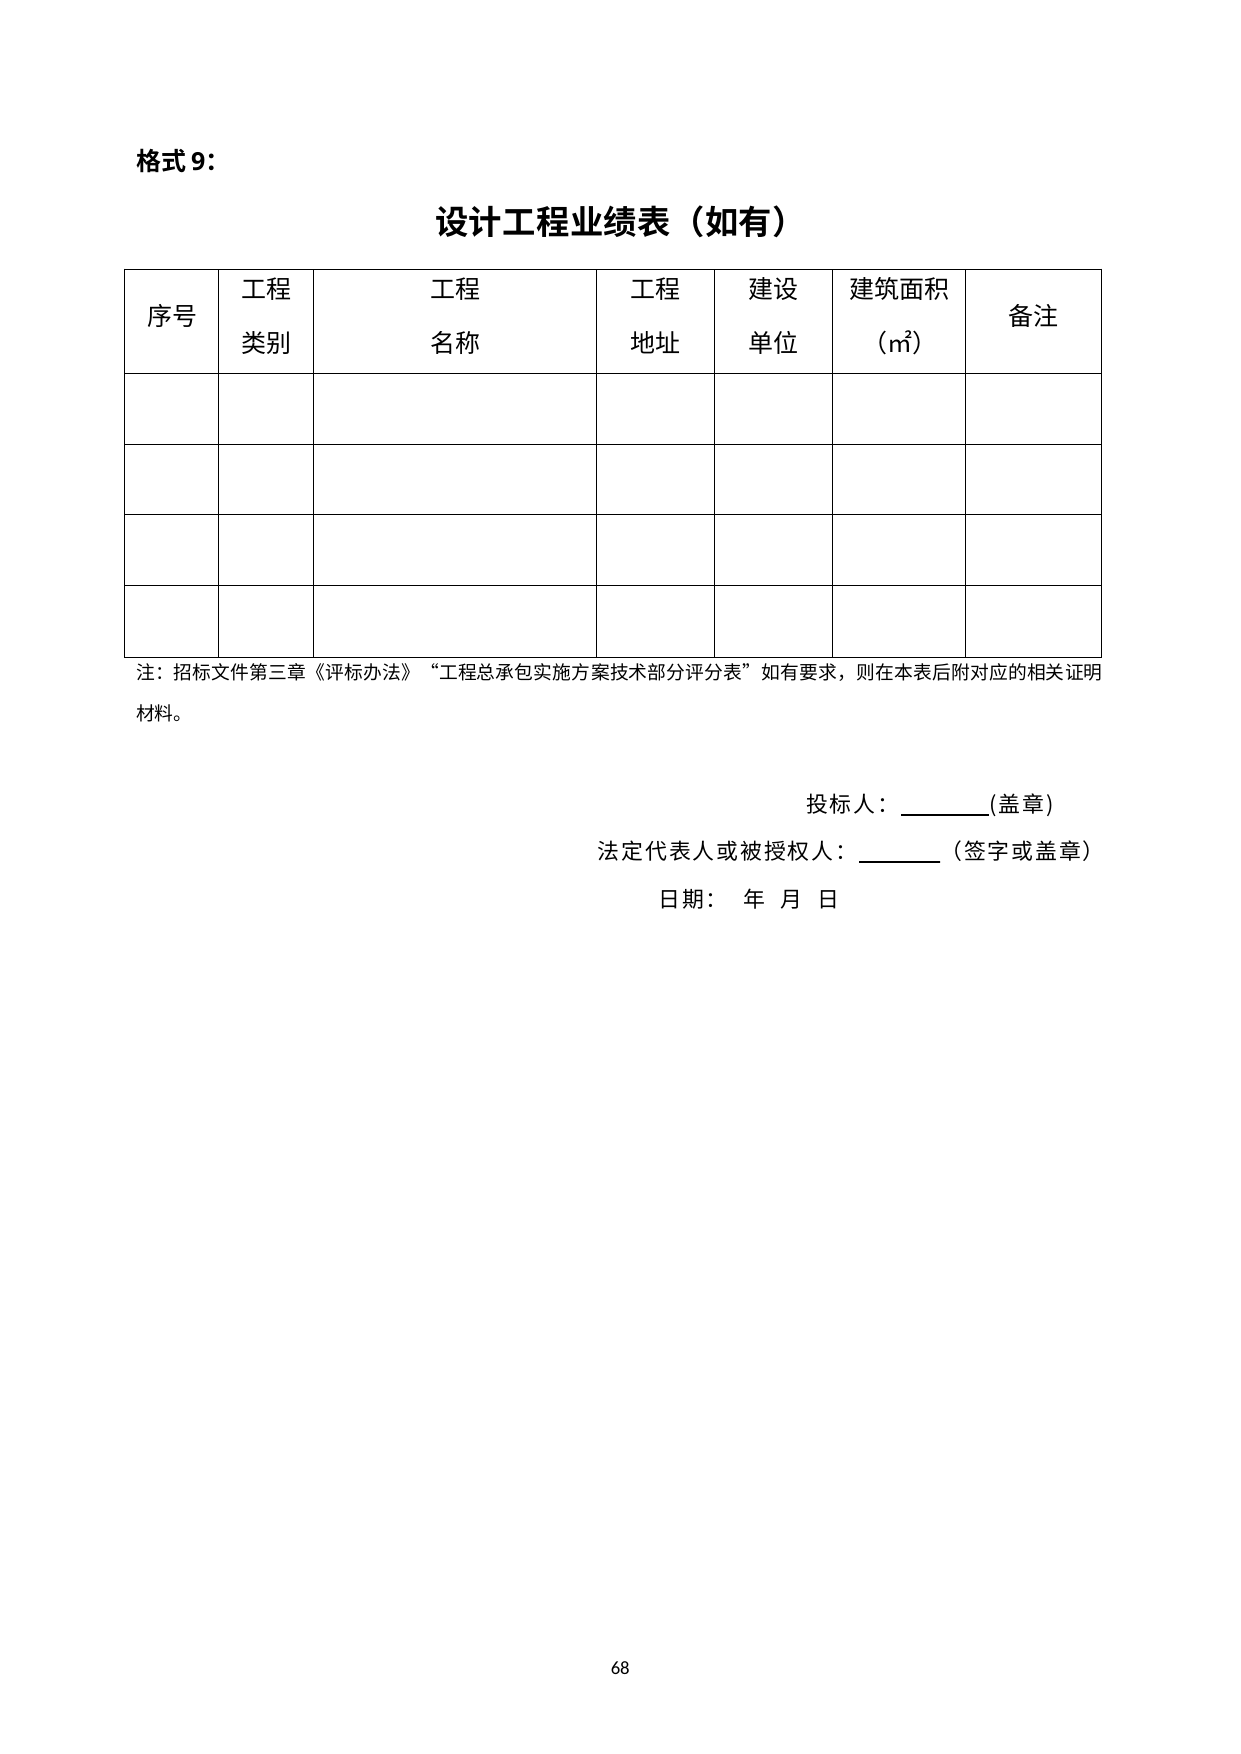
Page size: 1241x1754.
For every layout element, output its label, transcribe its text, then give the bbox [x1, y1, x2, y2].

table_cell [715, 374, 832, 443]
table_header 工程 地址 [597, 270, 714, 373]
text 注：招标文件第三章《评标办法》“工程总承包实施方案技术部分评分表”如有要求，则在本表后附对应的相关证明材料。 [136, 658, 1104, 726]
table_cell [219, 445, 313, 514]
table_cell [597, 445, 714, 514]
table_cell [833, 445, 965, 514]
table_cell [715, 445, 832, 514]
table_cell [219, 586, 313, 657]
table_header 工程 类别 [219, 270, 313, 373]
table_cell [219, 374, 313, 443]
table_header 工程 名称 [314, 270, 596, 373]
table_cell [966, 586, 1101, 657]
table_header 序号 [125, 270, 218, 373]
table_header 建筑面积 （㎡） [833, 270, 965, 373]
table_cell [833, 586, 965, 657]
text 设计工程业绩表（如有） [136, 196, 1104, 244]
text 投标人： (盖章) [136, 787, 1053, 818]
table_cell [125, 515, 218, 585]
table_header 建设 单位 [715, 270, 832, 373]
table_cell [314, 445, 596, 514]
table_cell [125, 445, 218, 514]
table_cell [314, 374, 596, 443]
text 日期： 年 月 日 [136, 882, 1104, 913]
table_cell [125, 586, 218, 657]
table_cell [597, 515, 714, 585]
table_cell [314, 586, 596, 657]
table_cell [833, 515, 965, 585]
table_cell [966, 515, 1101, 585]
table_cell [125, 374, 218, 443]
table_cell [833, 374, 965, 443]
table_header 备注 [966, 270, 1101, 373]
text 格式9： [136, 142, 1104, 178]
table_cell [219, 515, 313, 585]
table_cell [966, 445, 1101, 514]
text 法定代表人或被授权人： （签字或盖章） [136, 834, 1104, 866]
table_cell [715, 515, 832, 585]
table_cell [597, 374, 714, 443]
table_cell [597, 586, 714, 657]
table_cell [966, 374, 1101, 443]
table_cell [715, 586, 832, 657]
table_cell [314, 515, 596, 585]
